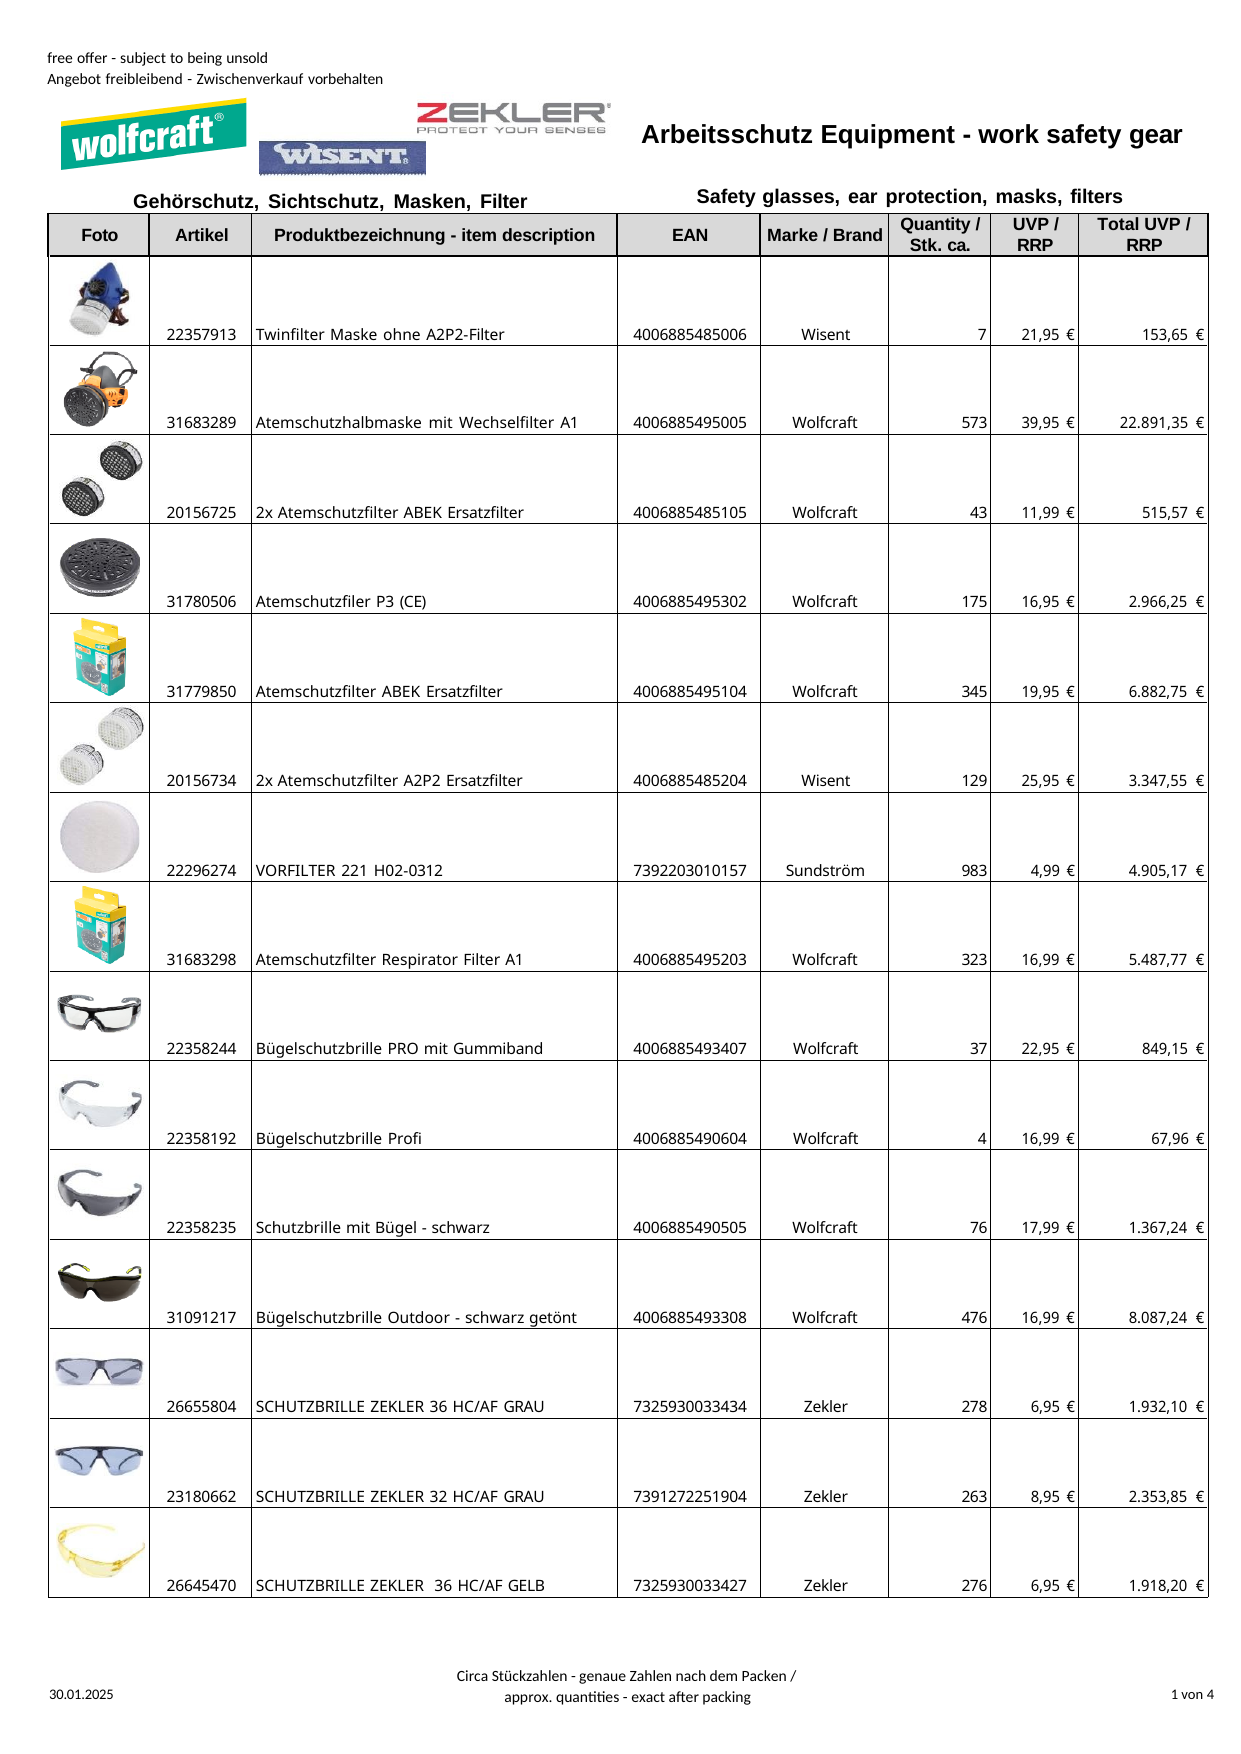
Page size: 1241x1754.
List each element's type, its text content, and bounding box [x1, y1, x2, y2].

table_cell Atemschutzfilter Respirator Filter A1 [252, 882, 617, 971]
picture [59, 439, 144, 517]
table_cell 276 [889, 1508, 990, 1596]
table_cell Wolfcraft [761, 1240, 888, 1328]
table_cell 1.367,24 € [1079, 1149, 1208, 1239]
table_cell 3.347,55 € [1079, 702, 1208, 792]
picture [54, 1163, 144, 1221]
table_cell 16,99 € [991, 1240, 1078, 1328]
table_cell 21,95 € [991, 257, 1078, 344]
table_cell [49, 1329, 149, 1418]
table_cell 67,96 € [1079, 1060, 1208, 1149]
picture [55, 1074, 145, 1130]
table_cell 175 [889, 524, 990, 613]
table_cell 476 [889, 1240, 990, 1328]
table_cell VORFILTER 221 H02-0312 [252, 793, 617, 881]
table_cell 4006885493308 [618, 1240, 760, 1328]
table_cell Wolfcraft [761, 435, 888, 523]
table_cell [49, 435, 149, 523]
table_cell Atemschutzhalbmaske mit Wechselfilter A1 [252, 346, 617, 434]
table_cell 39,95 € [991, 346, 1078, 434]
table_cell 16,99 € [991, 1061, 1078, 1149]
table_cell Atemschutzfilter ABEK Ersatzfilter [252, 614, 617, 702]
table_cell SCHUTZBRILLE ZEKLER 36 HC/AF GRAU [252, 1329, 617, 1418]
table_cell 2x Atemschutzfilter ABEK Ersatzfilter [252, 435, 617, 523]
table_cell 22357913 [150, 257, 251, 344]
table_cell 4006885490505 [618, 1150, 760, 1239]
table_cell 31779850 [150, 614, 251, 702]
table_cell 1.918,20 € [1079, 1507, 1208, 1596]
table_cell 573 [889, 346, 990, 434]
table_cell 983 [889, 793, 990, 881]
table_cell Wolfcraft [761, 614, 888, 702]
table_cell Zekler [761, 1419, 888, 1507]
table_cell 7 [889, 257, 990, 344]
table_cell 22.891,35 € [1079, 345, 1208, 434]
picture [72, 617, 127, 696]
picture [61, 97, 247, 170]
table_cell [49, 1419, 149, 1507]
table_cell 19,95 € [991, 614, 1078, 702]
table_cell 17,99 € [991, 1150, 1078, 1239]
picture [59, 538, 140, 597]
table_cell 1.932,10 € [1079, 1328, 1208, 1418]
table_cell 4 [889, 1061, 990, 1149]
table_cell [49, 972, 149, 1060]
table_cell 129 [889, 703, 990, 792]
table_cell [49, 703, 149, 792]
table_cell 20156734 [150, 703, 251, 792]
table_cell 323 [889, 882, 990, 971]
table_cell 31091217 [150, 1240, 251, 1328]
table_header Produktbezeichnung - item description [252, 214, 616, 255]
table_cell 7391272251904 [618, 1419, 760, 1507]
table_cell 4006885485105 [618, 435, 760, 523]
table_header UVP / RRP [991, 214, 1078, 255]
table_cell 22,95 € [991, 972, 1078, 1060]
table_cell [49, 882, 149, 971]
table_cell 76 [889, 1150, 990, 1239]
picture [56, 1523, 146, 1578]
table_cell 16,99 € [991, 882, 1078, 971]
table_cell Wolfcraft [761, 524, 888, 613]
table_cell 849,15 € [1079, 971, 1208, 1060]
table_cell Bügelschutzbrille Outdoor - schwarz getönt [252, 1240, 617, 1328]
table_cell 263 [889, 1419, 990, 1507]
table_cell Bügelschutzbrille Profi [252, 1061, 617, 1149]
table_cell Bügelschutzbrille PRO mit Gummiband [252, 972, 617, 1060]
table_cell Wolfcraft [761, 882, 888, 971]
table_header Foto [49, 214, 148, 255]
table_cell 4006885495005 [618, 346, 760, 434]
picture [259, 92, 611, 181]
table_cell 4.905,17 € [1079, 792, 1208, 881]
table_cell 31683298 [150, 882, 251, 971]
table_cell 5.487,77 € [1079, 881, 1208, 971]
table_cell 26655804 [150, 1329, 251, 1418]
table_cell 2.353,85 € [1079, 1418, 1208, 1507]
table_cell 31780506 [150, 524, 251, 613]
table_cell 25,95 € [991, 703, 1078, 792]
table_header Total UVP / RRP [1079, 214, 1207, 255]
table_cell 6,95 € [991, 1508, 1078, 1596]
table_cell 20156725 [150, 435, 251, 523]
table_header Marke / Brand [761, 214, 888, 255]
table_cell 345 [889, 614, 990, 702]
table_cell [49, 614, 149, 702]
table_cell 23180662 [150, 1419, 251, 1507]
table_cell Wolfcraft [761, 972, 888, 1060]
table_cell [49, 1150, 149, 1239]
table_cell 43 [889, 435, 990, 523]
picture [54, 1445, 144, 1476]
table_cell SCHUTZBRILLE ZEKLER 36 HC/AF GELB [252, 1508, 617, 1596]
table_cell Wolfcraft [761, 1150, 888, 1239]
table_cell 4006885490604 [618, 1061, 760, 1149]
table_cell [49, 793, 149, 881]
table_cell Schutzbrille mit Bügel - schwarz [252, 1150, 617, 1239]
table_cell 7325930033434 [618, 1329, 760, 1418]
table_cell 22358235 [150, 1150, 251, 1239]
table_cell Atemschutzfiler P3 (CE) [252, 524, 617, 613]
table_cell 4006885495302 [618, 524, 760, 613]
table_header Quantity / Stk. ca. [889, 214, 990, 255]
table_cell [49, 1061, 149, 1149]
table_cell 31683289 [150, 346, 251, 434]
table_cell [49, 1240, 149, 1328]
table_cell Zekler [761, 1508, 888, 1596]
table_cell 6.882,75 € [1079, 613, 1208, 702]
picture [73, 886, 127, 964]
picture [63, 351, 138, 427]
table_cell 4006885485204 [618, 703, 760, 792]
table_cell 11,99 € [991, 435, 1078, 523]
table_cell 278 [889, 1329, 990, 1418]
table_cell SCHUTZBRILLE ZEKLER 32 HC/AF GRAU [252, 1419, 617, 1507]
table_cell 153,65 € [1079, 257, 1208, 344]
table_cell 16,95 € [991, 524, 1078, 613]
table_cell 2x Atemschutzfilter A2P2 Ersatzfilter [252, 703, 617, 792]
table_cell 7392203010157 [618, 793, 760, 881]
table_cell 4006885495104 [618, 614, 760, 702]
table_cell 7325930033427 [618, 1508, 760, 1596]
table_cell 6,95 € [991, 1329, 1078, 1418]
table_cell 4,99 € [991, 793, 1078, 881]
table_cell 4006885493407 [618, 972, 760, 1060]
table_cell Wisent [761, 703, 888, 792]
picture [57, 1262, 142, 1302]
table_cell [49, 524, 149, 613]
table_cell 8.087,24 € [1079, 1239, 1208, 1328]
picture [57, 994, 142, 1033]
table_cell 2.966,25 € [1079, 523, 1208, 613]
table_cell Wisent [761, 257, 888, 344]
table_cell 4006885495203 [618, 882, 760, 971]
table_cell 22358192 [150, 1061, 251, 1149]
table_cell 515,57 € [1079, 434, 1208, 523]
table_cell Wolfcraft [761, 1061, 888, 1149]
table_header EAN [618, 214, 759, 255]
table_cell Twinfilter Maske ohne A2P2-Filter [252, 257, 617, 344]
table_cell 4006885485006 [618, 257, 760, 344]
table_cell 22358244 [150, 972, 251, 1060]
table_cell 26645470 [150, 1508, 251, 1596]
table_cell [49, 346, 149, 434]
picture [52, 1352, 145, 1390]
table_cell 8,95 € [991, 1419, 1078, 1507]
table_cell [49, 1508, 149, 1596]
table_cell Sundström [761, 793, 888, 881]
table_cell 22296274 [150, 793, 251, 881]
table_cell Wolfcraft [761, 346, 888, 434]
picture [57, 705, 145, 786]
picture [60, 800, 140, 873]
table_cell [49, 256, 149, 344]
table_cell Zekler [761, 1329, 888, 1418]
picture [68, 259, 135, 338]
table_header Artikel [150, 214, 251, 255]
table_cell 37 [889, 972, 990, 1060]
